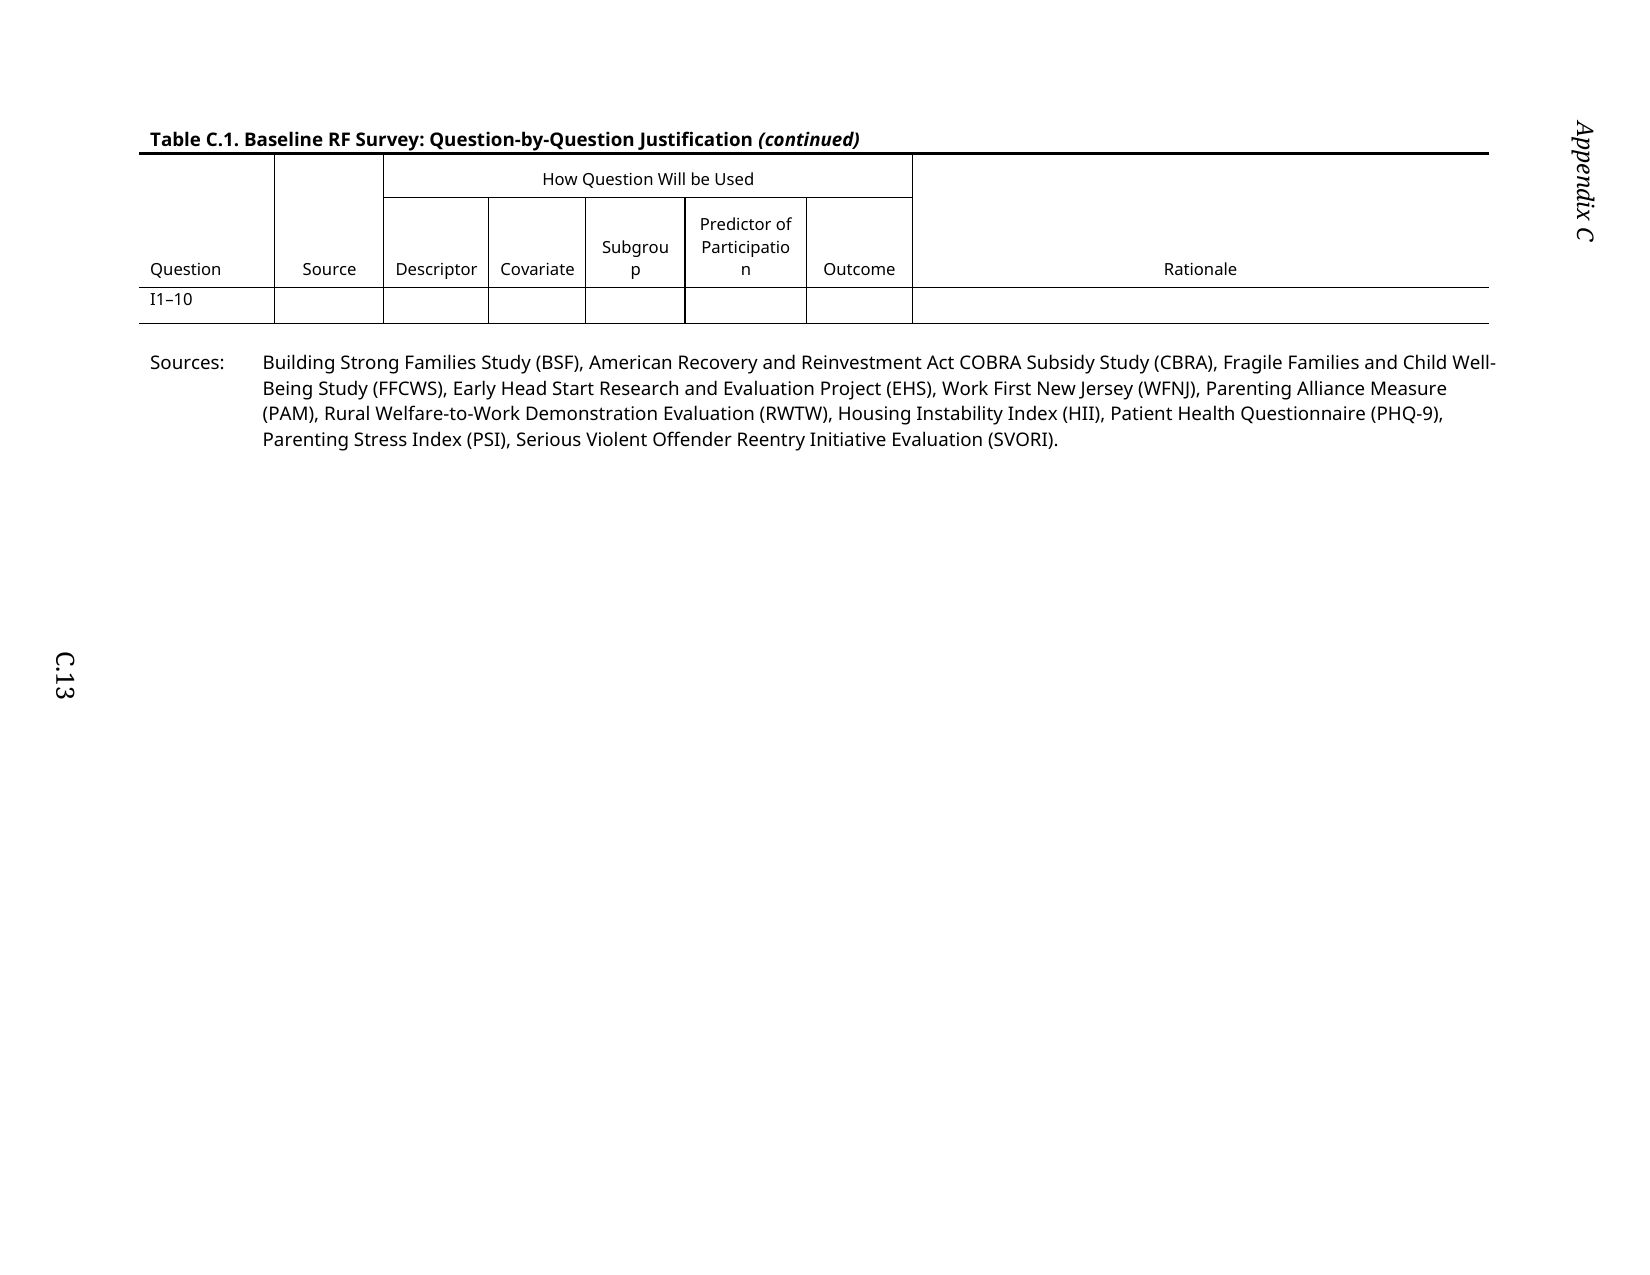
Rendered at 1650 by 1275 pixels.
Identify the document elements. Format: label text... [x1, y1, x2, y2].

table_cell [686, 288, 806, 323]
table_header How Question Will be Used [384, 155, 912, 197]
table_header Source [275, 155, 383, 287]
table_cell Predictor of Participation [686, 198, 806, 287]
table_cell [807, 288, 912, 323]
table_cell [913, 288, 1489, 323]
table_cell A1–8 I1–10 [139, 288, 274, 323]
table_cell Descriptor [384, 198, 488, 287]
table_header Rationale [913, 155, 1489, 287]
text Sources: Building Strong Families Study (BSF), American Recovery and Reinvestment Act COBRA Subsidy Study (CBRA), Fragile Families and Child Well-Being Study (FFCWS), Early Head Start Research and Evaluation Project (EHS), Work First New Jersey (WFNJ), Parenting Alliance Measure (PAM), Rural Welfare-to-Work Demonstration Evaluation (RWTW), Housing Instability Index (HII), Patient Health Questionnaire (PHQ-9), Parenting Stress Index (PSI), Serious Violent Offender Reentry Initiative Evaluation (SVORI). [150, 350, 1500, 452]
table_cell [275, 288, 383, 323]
table_header Question [139, 155, 274, 287]
table_cell Subgroup [586, 198, 684, 287]
table_cell [586, 288, 684, 323]
table_cell Outcome [807, 198, 912, 287]
table_cell [384, 288, 488, 323]
table_cell Covariate [489, 198, 585, 287]
table_cell [489, 288, 585, 323]
